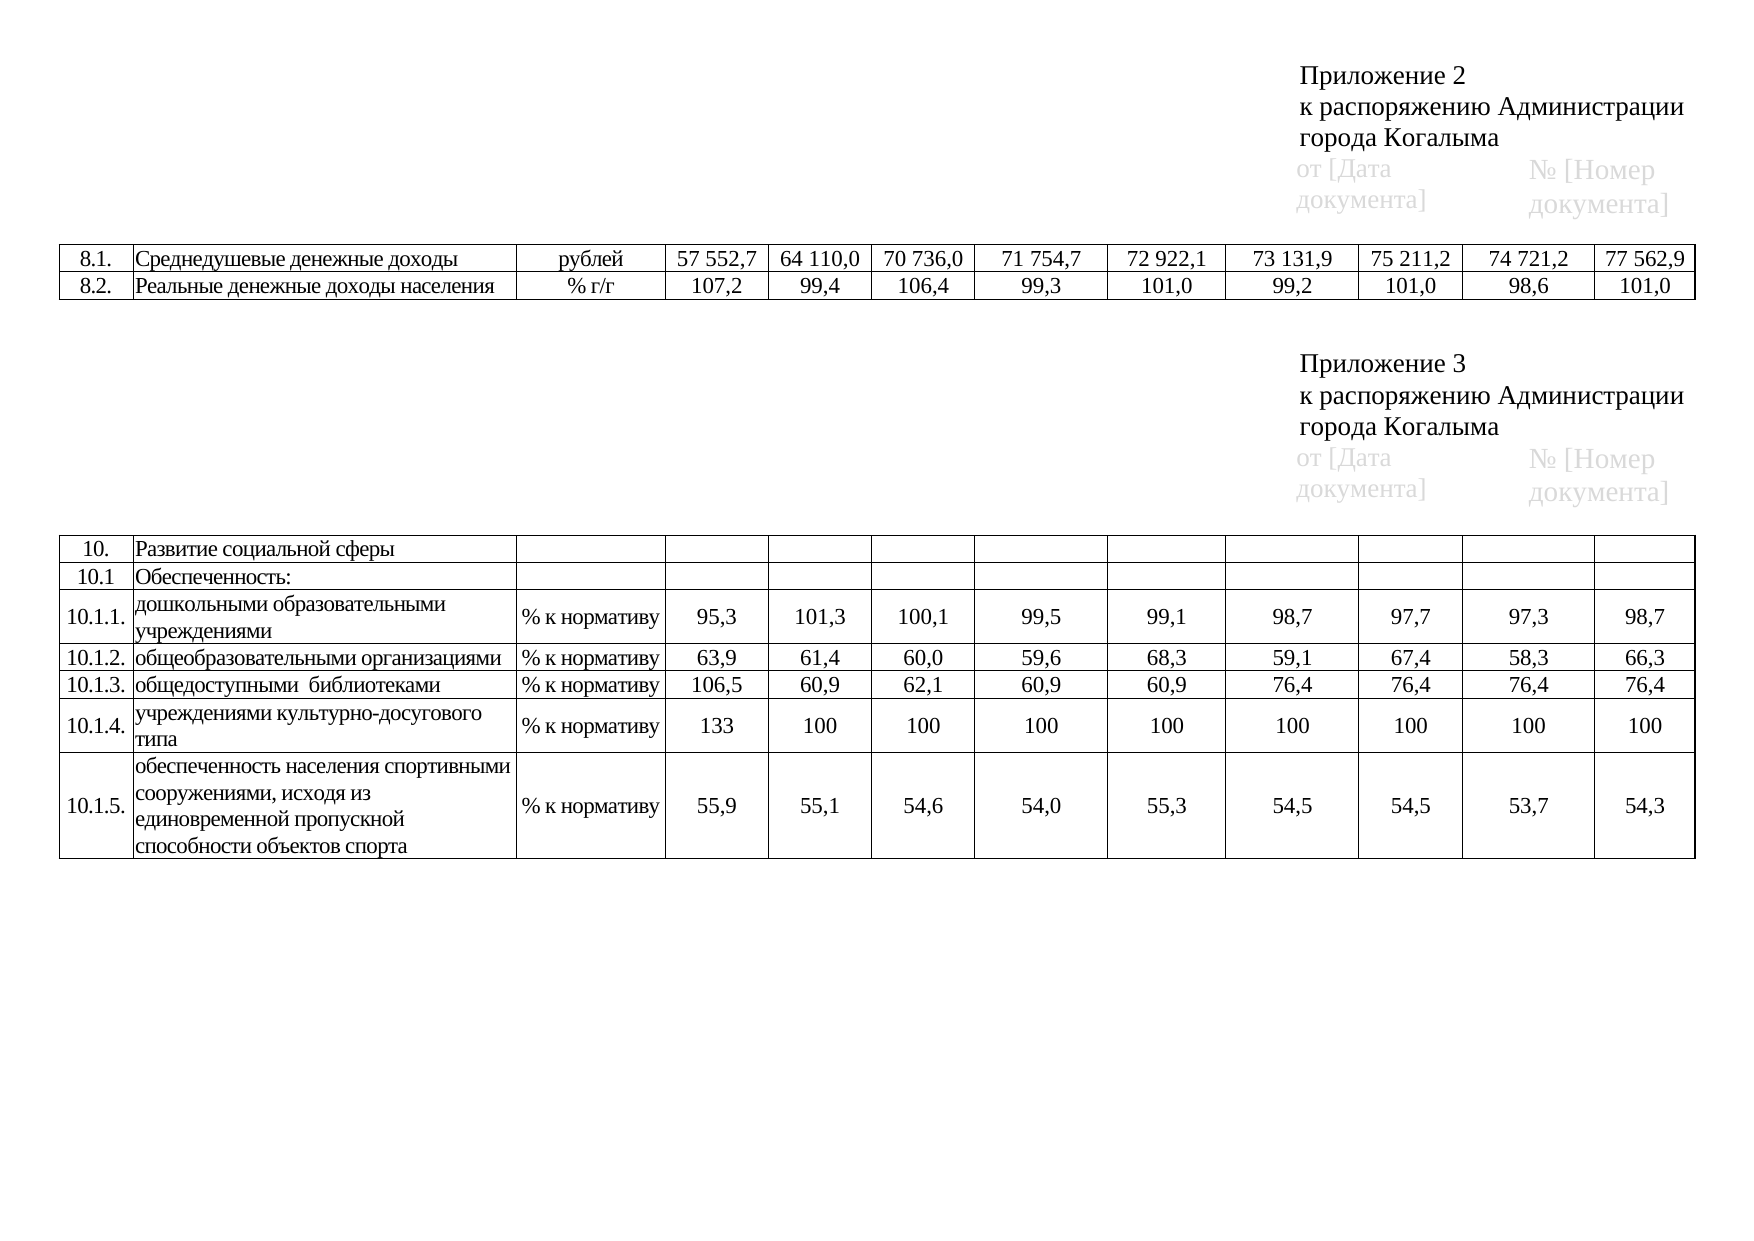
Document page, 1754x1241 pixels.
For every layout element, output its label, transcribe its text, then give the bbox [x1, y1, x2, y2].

table_cell 10.1.5. [60, 753, 133, 858]
table_cell 76,4 [1359, 671, 1462, 698]
table_header 10. [60, 536, 133, 562]
table_header [517, 536, 665, 562]
table_header [769, 536, 871, 562]
table_header 75 211,2 [1359, 245, 1462, 271]
table_header 72 922,1 [1108, 245, 1225, 271]
table_header [1108, 536, 1225, 562]
table_cell 95,3 [666, 590, 768, 643]
table_cell 8.2. [60, 272, 133, 298]
table_cell 100 [1226, 699, 1358, 752]
table_header № [Номер документа] [1518, 441, 1728, 508]
table_cell 101,0 [1108, 272, 1225, 298]
table_cell общедоступными библиотеками [134, 671, 516, 698]
table_cell % к нормативу [517, 699, 665, 752]
table_cell 99,4 [769, 272, 871, 298]
table_header Среднедушевые денежные доходы [134, 245, 516, 271]
table_cell 58,3 [1463, 644, 1594, 670]
table_cell 133 [666, 699, 768, 752]
table_header [666, 536, 768, 562]
table_cell 97,7 [1359, 590, 1462, 643]
table_cell [872, 563, 974, 589]
table_cell 54,5 [1226, 753, 1358, 858]
text Приложение 2 [59, 59, 1695, 90]
table_cell % к нормативу [517, 644, 665, 670]
table_cell 100 [1359, 699, 1462, 752]
table_cell 10.1.4. [60, 699, 133, 752]
table_cell % г/г [517, 272, 665, 298]
table_cell 98,6 [1463, 272, 1594, 298]
table_cell 54,5 [1359, 753, 1462, 858]
table_cell [1226, 563, 1358, 589]
table_cell 10.1.2. [60, 644, 133, 670]
table_cell 60,0 [872, 644, 974, 670]
table_header 57 552,7 [666, 245, 768, 271]
table_cell 54,0 [975, 753, 1107, 858]
table_cell 100 [1108, 699, 1225, 752]
table_cell 60,9 [975, 671, 1107, 698]
table_header от [Дата документа] [1285, 153, 1517, 219]
table_cell [1359, 563, 1462, 589]
table_cell 100 [975, 699, 1107, 752]
table_cell 54,6 [872, 753, 974, 858]
table_cell 101,3 [769, 590, 871, 643]
table_cell % к нормативу [517, 671, 665, 698]
table_cell [769, 563, 871, 589]
table_cell 101,0 [1595, 272, 1694, 298]
table_cell дошкольными образовательными учреждениями [134, 590, 516, 643]
table_cell 100 [872, 699, 974, 752]
table_cell 55,1 [769, 753, 871, 858]
table_cell 76,4 [1226, 671, 1358, 698]
table_header 71 754,7 [975, 245, 1107, 271]
table_header [872, 536, 974, 562]
table_cell 100 [1595, 699, 1694, 752]
table_cell 10.1 [60, 563, 133, 589]
table_cell 101,0 [1359, 272, 1462, 298]
table_cell 100 [1463, 699, 1594, 752]
table_cell 55,9 [666, 753, 768, 858]
table_cell 99,3 [975, 272, 1107, 298]
table_cell 67,4 [1359, 644, 1462, 670]
table_cell 60,9 [769, 671, 871, 698]
table_header 70 736,0 [872, 245, 974, 271]
table_cell Обеспеченность: [134, 563, 516, 589]
table_header № [Номер документа] [1518, 153, 1728, 219]
table_cell 100 [769, 699, 871, 752]
table_cell [517, 563, 665, 589]
table_cell 60,9 [1108, 671, 1225, 698]
table_cell 62,1 [872, 671, 974, 698]
text к распоряжению Администрации [59, 379, 1695, 410]
table_cell учреждениями культурно-досугового типа [134, 699, 516, 752]
text к распоряжению Администрации [59, 90, 1695, 121]
table_header 8.1. [60, 245, 133, 271]
table_cell 106,4 [872, 272, 974, 298]
table_cell Реальные денежные доходы населения [134, 272, 516, 298]
table_cell обеспеченность населения спортивными сооружениями, исходя из единовременной пропускной способности объектов спорта [134, 753, 516, 858]
table_cell общеобразовательными организациями [134, 644, 516, 670]
table_cell 55,3 [1108, 753, 1225, 858]
table_cell [975, 563, 1107, 589]
table_cell 59,6 [975, 644, 1107, 670]
table_cell 59,1 [1226, 644, 1358, 670]
table_cell 66,3 [1595, 644, 1694, 670]
table_cell 107,2 [666, 272, 768, 298]
table_cell 100,1 [872, 590, 974, 643]
table_header [975, 536, 1107, 562]
table_cell 10.1.1. [60, 590, 133, 643]
table_header [1359, 536, 1462, 562]
table_cell 10.1.3. [60, 671, 133, 698]
table_cell [1463, 563, 1594, 589]
table_cell 98,7 [1226, 590, 1358, 643]
table_cell 106,5 [666, 671, 768, 698]
table_header 64 110,0 [769, 245, 871, 271]
table_cell 76,4 [1463, 671, 1594, 698]
table_cell 61,4 [769, 644, 871, 670]
table_header [1595, 536, 1694, 562]
table_cell 99,5 [975, 590, 1107, 643]
text города Когалыма [59, 121, 1695, 152]
table_cell 63,9 [666, 644, 768, 670]
text Приложение 3 [59, 348, 1695, 379]
table_cell [1108, 563, 1225, 589]
table_header от [Дата документа] [1285, 441, 1517, 508]
table_header Развитие социальной сферы [134, 536, 516, 562]
table_header 73 131,9 [1226, 245, 1358, 271]
table_cell % к нормативу [517, 590, 665, 643]
table_cell 97,3 [1463, 590, 1594, 643]
text города Когалыма [59, 410, 1695, 441]
table_cell 98,7 [1595, 590, 1694, 643]
table_cell 68,3 [1108, 644, 1225, 670]
table_cell 99,2 [1226, 272, 1358, 298]
table_cell [1595, 563, 1694, 589]
table_cell 99,1 [1108, 590, 1225, 643]
table_header [1463, 536, 1594, 562]
table_cell 54,3 [1595, 753, 1694, 858]
table_header [1226, 536, 1358, 562]
table_header 77 562,9 [1595, 245, 1694, 271]
table_cell [666, 563, 768, 589]
table_cell % к нормативу [517, 753, 665, 858]
table_cell 53,7 [1463, 753, 1594, 858]
table_header рублей [517, 245, 665, 271]
table_cell 76,4 [1595, 671, 1694, 698]
table_header 74 721,2 [1463, 245, 1594, 271]
